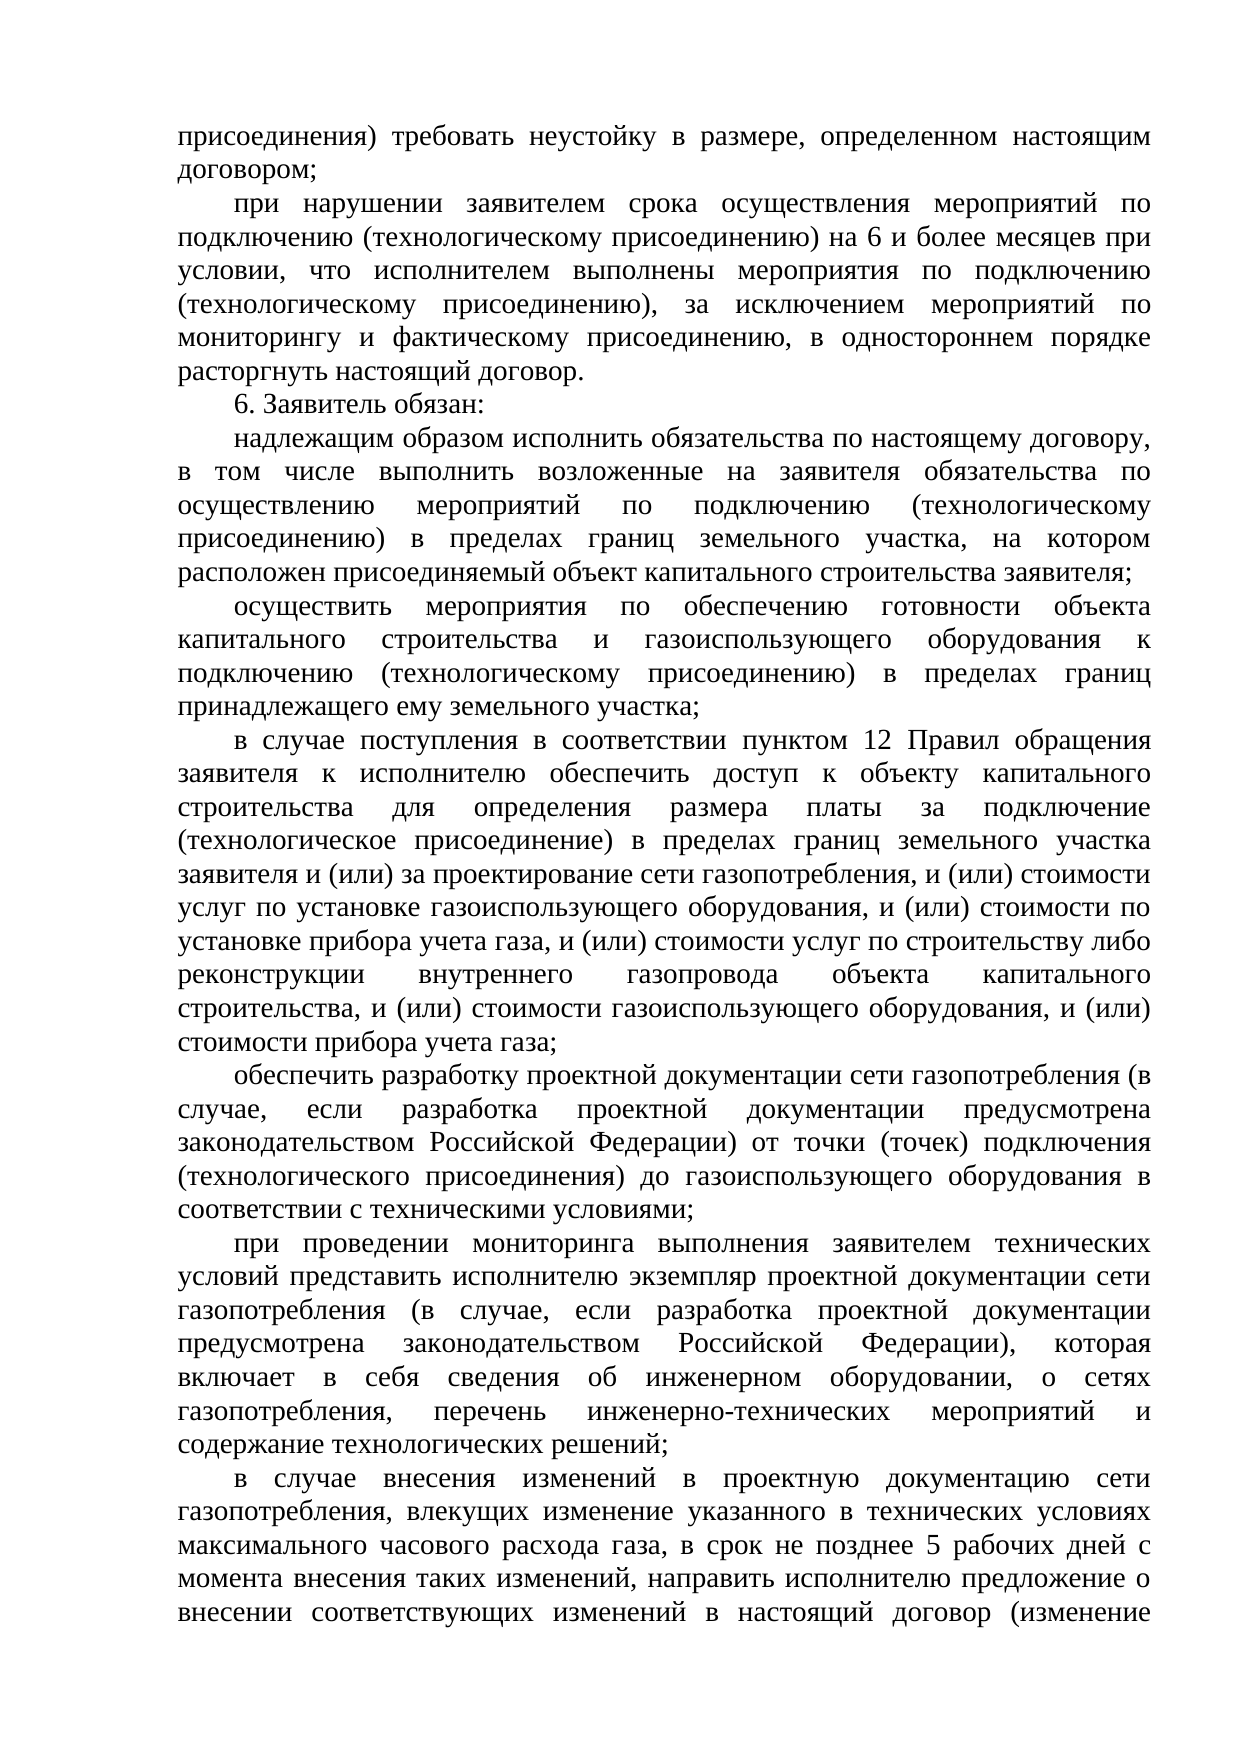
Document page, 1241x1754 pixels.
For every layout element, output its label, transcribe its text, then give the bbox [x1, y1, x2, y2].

text осуществить мероприятия по обеспечению готовности объекта капитального строительства и газоиспользующего оборудования к подключению (технологическому присоединению) в пределах границ принадлежащего ему земельного участка; [177, 588, 1152, 722]
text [177, 1460, 1152, 1627]
text при нарушении заявителем срока осуществления мероприятий по подключению (технологическому присоединению) на 6 и более месяцев при условии, что исполнителем выполнены мероприятия по подключению (технологическому присоединению), за исключением мероприятий по мониторингу и фактическому присоединению, в одностороннем порядке расторгнуть настоящий договор. [177, 185, 1152, 386]
text обеспечить разработку проектной документации сети газопотребления (в случае, если разработка проектной документации предусмотрена законодательством Российской Федерации) от точки (точек) подключения (технологического присоединения) до газоиспользующего оборудования в соответствии с техническими условиями; [177, 1057, 1152, 1225]
text при проведении мониторинга выполнения заявителем технических условий представить исполнителю экземпляр проектной документации сети газопотребления (в случае, если разработка проектной документации предусмотрена законодательством Российской Федерации), которая включает в себя сведения об инженерном оборудовании, о сетях газопотребления, перечень инженерно-технических мероприятий и содержание технологических решений; [177, 1225, 1152, 1460]
text надлежащим образом исполнить обязательства по настоящему договору, в том числе выполнить возложенные на заявителя обязательства по осуществлению мероприятий по подключению (технологическому присоединению) в пределах границ земельного участка, на котором расположен присоединяемый объект капитального строительства заявителя; [177, 420, 1152, 588]
text в случае поступления в соответствии пунктом 12 Правил обращения заявителя к исполнителю обеспечить доступ к объекту капитального строительства для определения размера платы за подключение (технологическое присоединение) в пределах границ земельного участка заявителя и (или) за проектирование сети газопотребления, и (или) стоимости услуг по установке газоиспользующего оборудования, и (или) стоимости по установке прибора учета газа, и (или) стоимости услуг по строительству либо реконструкции внутреннего газопровода объекта капитального строительства, и (или) стоимости газоиспользующего оборудования, и (или) стоимости прибора учета газа; [177, 722, 1152, 1057]
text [177, 118, 1152, 185]
text 6. Заявитель обязан: [177, 386, 1152, 420]
